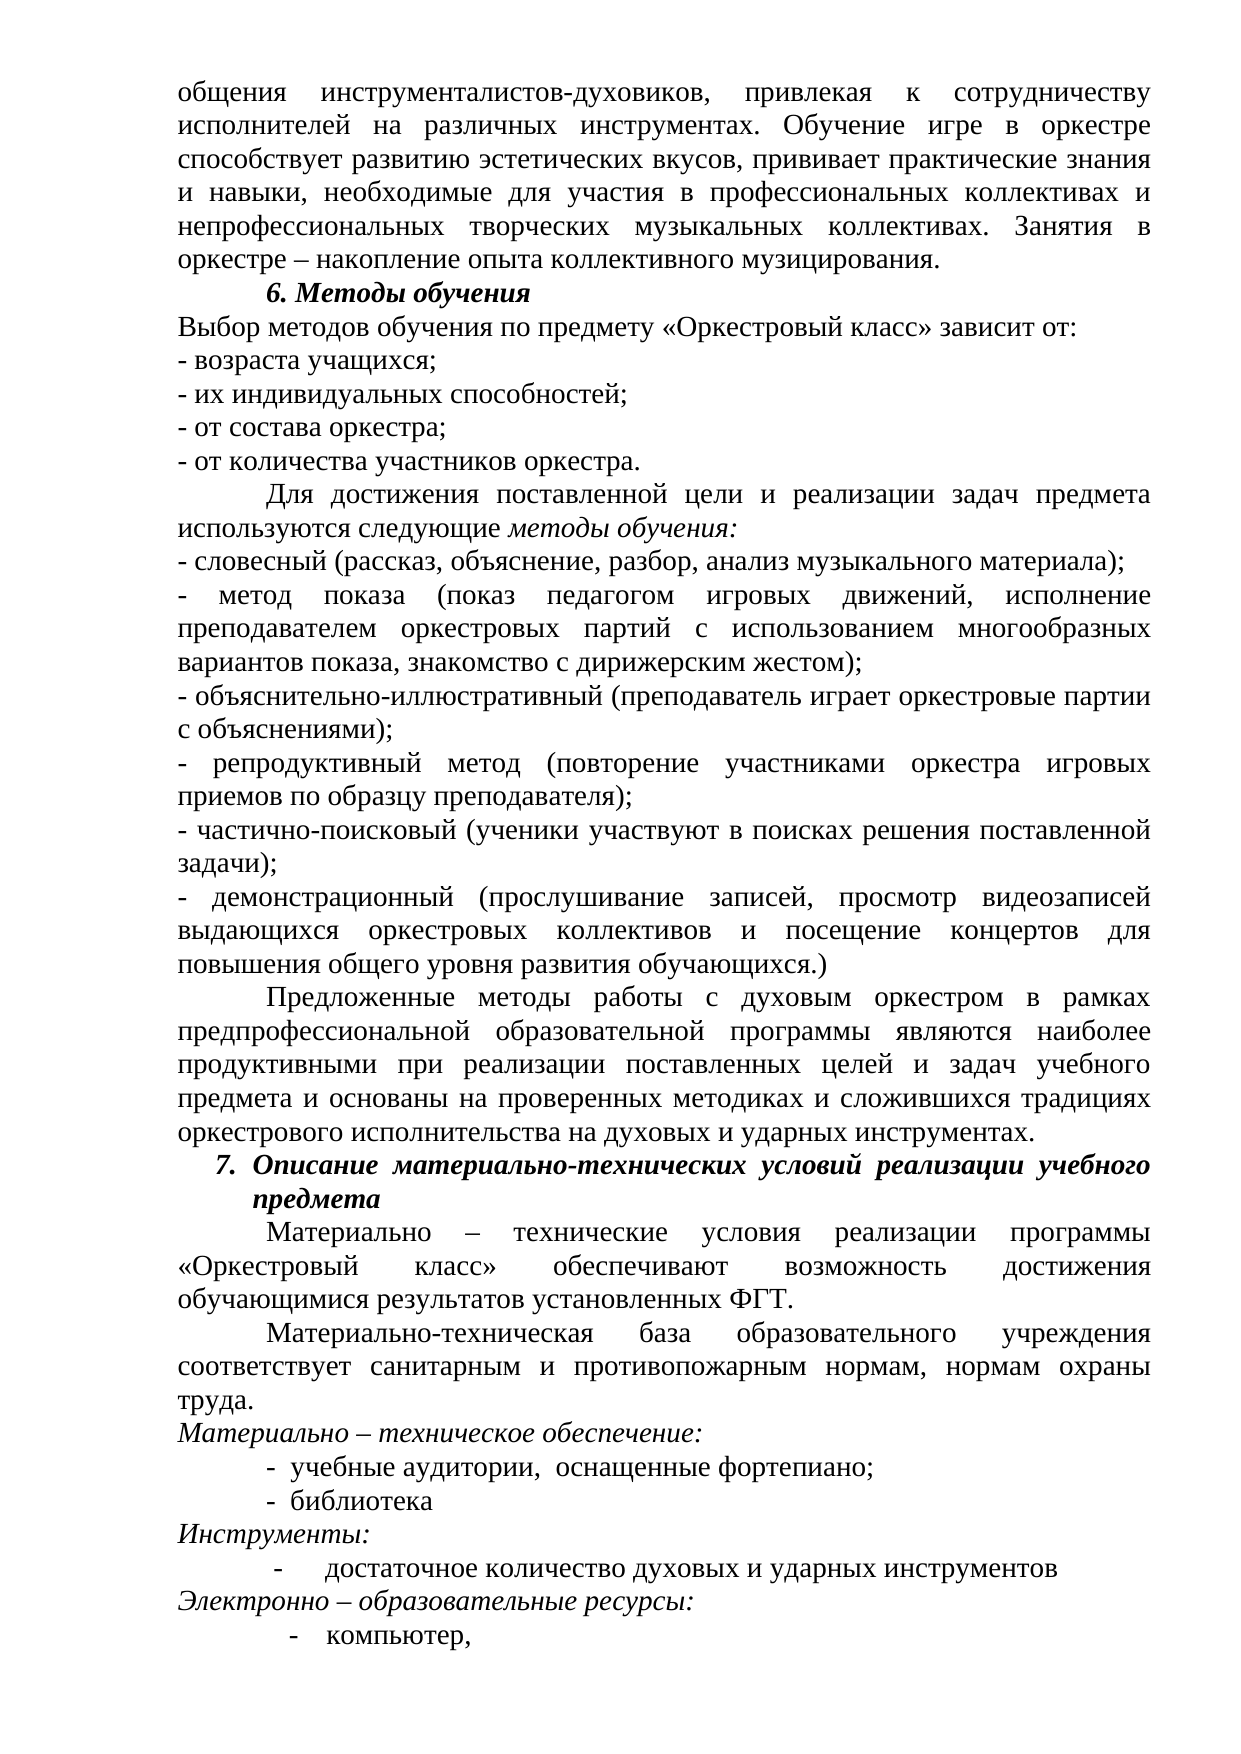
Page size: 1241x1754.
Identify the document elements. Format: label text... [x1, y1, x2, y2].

text - от состава оркестра; [177, 409, 1152, 443]
text - метод показа (показ педагогом игровых движений, исполнение преподавателем оркестровых партий с использованием многообразных вариантов показа, знакомство с дирижерским жестом); [177, 577, 1152, 678]
text - частично-поисковый (ученики участвуют в поисках решения поставленной задачи); [177, 812, 1152, 879]
text - объяснительно-иллюстративный (преподаватель играет оркестровые партии с объяснениями); [177, 678, 1152, 745]
text - демонстрационный (прослушивание записей, просмотр видеозаписей выдающихся оркестровых коллективов и посещение концертов для повышения общего уровня развития обучающихся.) [177, 879, 1152, 979]
text Выбор методов обучения по предмету «Оркестровый класс» зависит от: [177, 309, 1152, 342]
text - библиотека [177, 1483, 1152, 1516]
list компьютер, [288, 1617, 1152, 1650]
text - репродуктивный метод (повторение участниками оркестра игровых приемов по образцу преподавателя); [177, 745, 1152, 812]
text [177, 74, 1152, 275]
text - от количества участников оркестра. [177, 443, 1152, 476]
text Предложенные методы работы с духовым оркестром в рамках предпрофессиональной образовательной программы являются наиболее продуктивными при реализации поставленных целей и задач учебного предмета и основаны на проверенных методиках и сложившихся традициях оркестрового исполнительства на духовых и ударных инструментах. [177, 979, 1152, 1147]
text - словесный (рассказ, объяснение, разбор, анализ музыкального материала); [177, 543, 1152, 577]
list Описание материально-технических условий реализации учебного предмета [215, 1147, 1152, 1214]
text - достаточное количество духовых и ударных инструментов [177, 1550, 1152, 1583]
text Электронно – образовательные ресурсы: [177, 1583, 1152, 1617]
text - возраста учащихся; [177, 342, 1152, 376]
text Материально – технические условия реализации программы «Оркестровый класс» обеспечивают возможность достижения обучающимися результатов установленных ФГТ. [177, 1214, 1152, 1315]
text Материально-техническая база образовательного учреждения соответствует санитарным и противопожарным нормам, нормам охраны труда. [177, 1315, 1152, 1416]
text - учебные аудитории, оснащенные фортепиано; [177, 1449, 1152, 1483]
text Материально – техническое обеспечение: [177, 1416, 1152, 1449]
text Для достижения поставленной цели и реализации задач предмета используются следующие методы обучения: [177, 476, 1152, 543]
text Инструменты: [177, 1516, 1152, 1550]
text 6. Методы обучения [177, 275, 1152, 309]
text - их индивидуальных способностей; [177, 376, 1152, 409]
